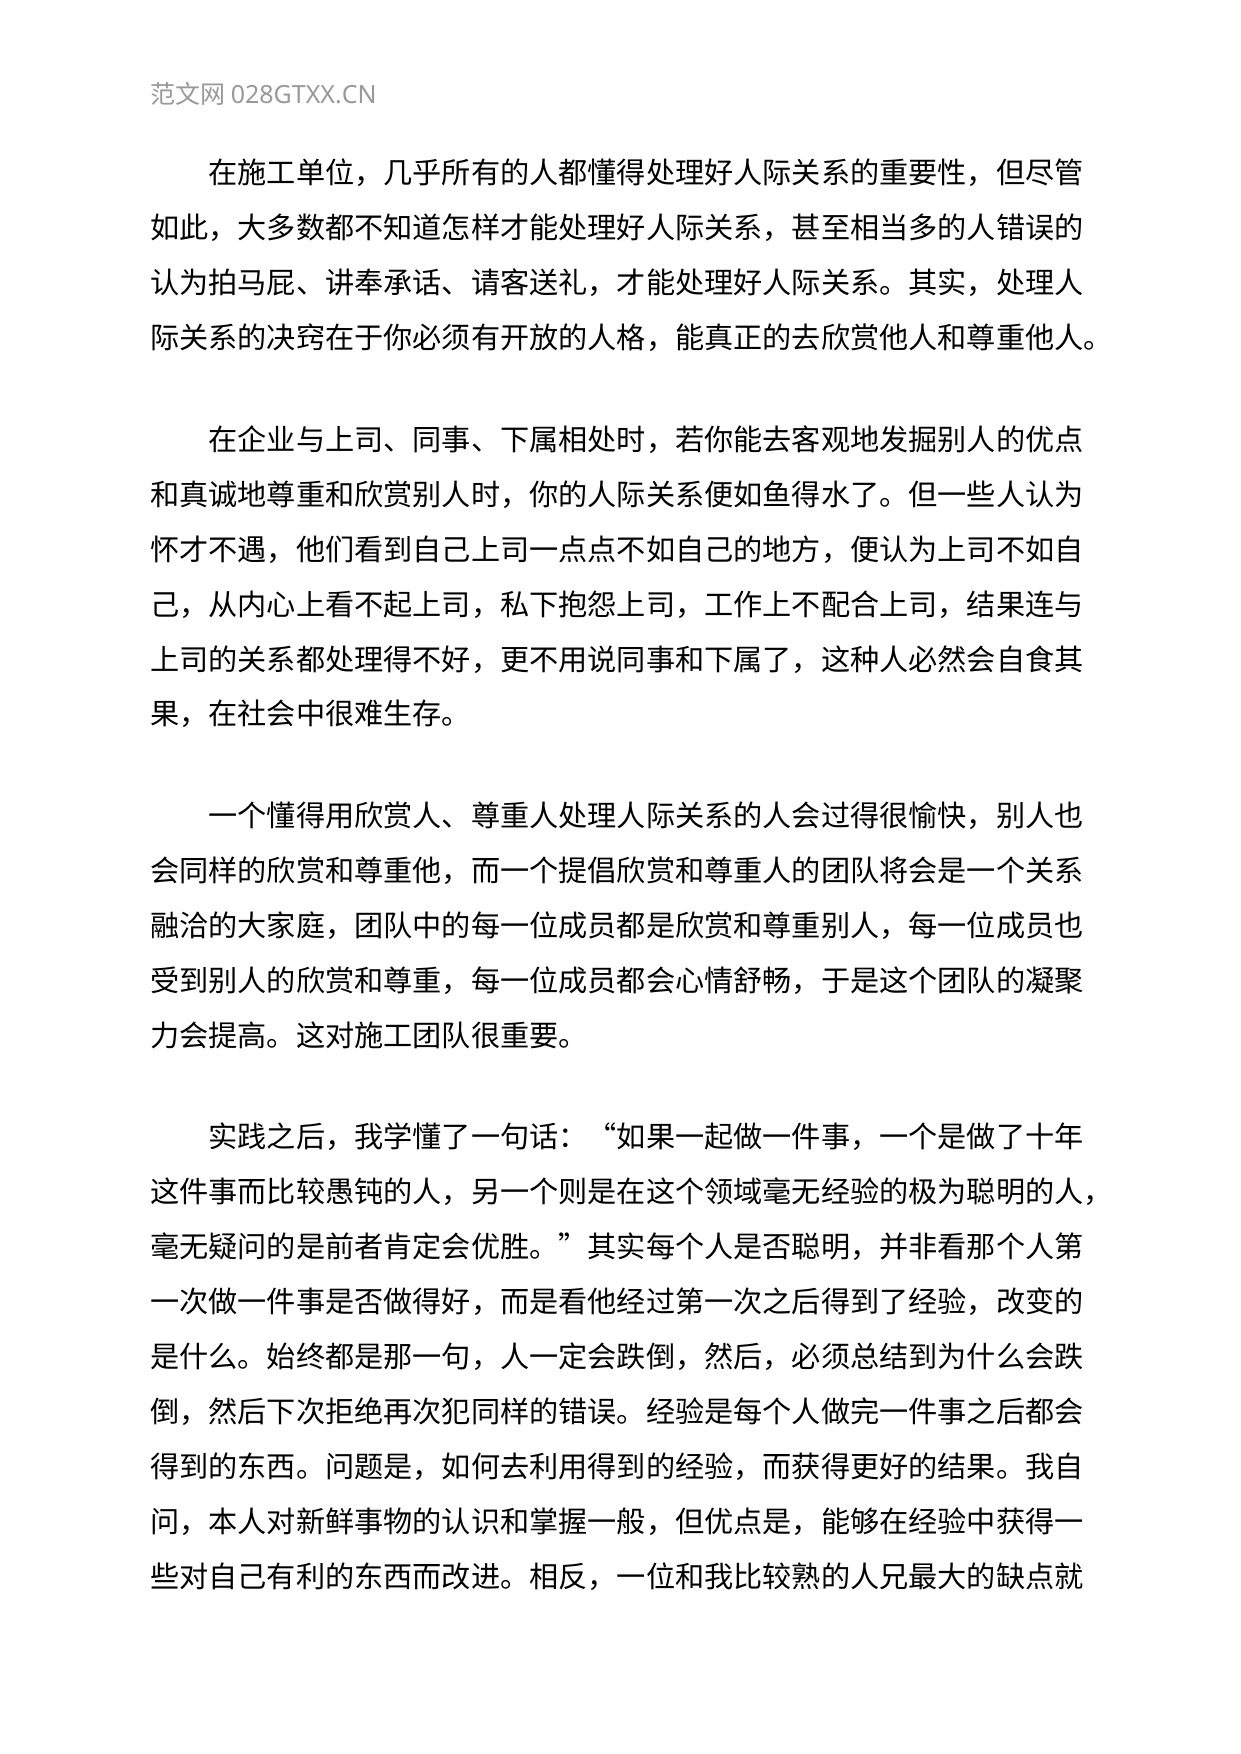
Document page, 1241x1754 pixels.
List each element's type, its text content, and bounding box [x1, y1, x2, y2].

text 在企业与上司、同事、下属相处时，若你能去客观地发掘别人的优点和真诚地尊重和欣赏别人时，你的人际关系便如鱼得水了。但一些人认为怀才不遇，他们看到自己上司一点点不如自己的地方，便认为上司不如自己，从内心上看不起上司，私下抱怨上司，工作上不配合上司，结果连与上司的关系都处理得不好，更不用说同事和下属了，这种人必然会自食其果，在社会中很难生存。 [150, 416, 1090, 733]
text 一个懂得用欣赏人、尊重人处理人际关系的人会过得很愉快，别人也会同样的欣赏和尊重他，而一个提倡欣赏和尊重人的团队将会是一个关系融洽的大家庭，团队中的每一位成员都是欣赏和尊重别人，每一位成员也受到别人的欣赏和尊重，每一位成员都会心情舒畅，于是这个团队的凝聚力会提高。这对施工团队很重要。 [150, 793, 1090, 1054]
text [150, 1114, 1090, 1596]
text 在施工单位，几乎所有的人都懂得处理好人际关系的重要性，但尽管如此，大多数都不知道怎样才能处理好人际关系，甚至相当多的人错误的认为拍马屁、讲奉承话、请客送礼，才能处理好人际关系。其实，处理人际关系的决窍在于你必须有开放的人格，能真正的去欣赏他人和尊重他人。 [150, 150, 1090, 357]
